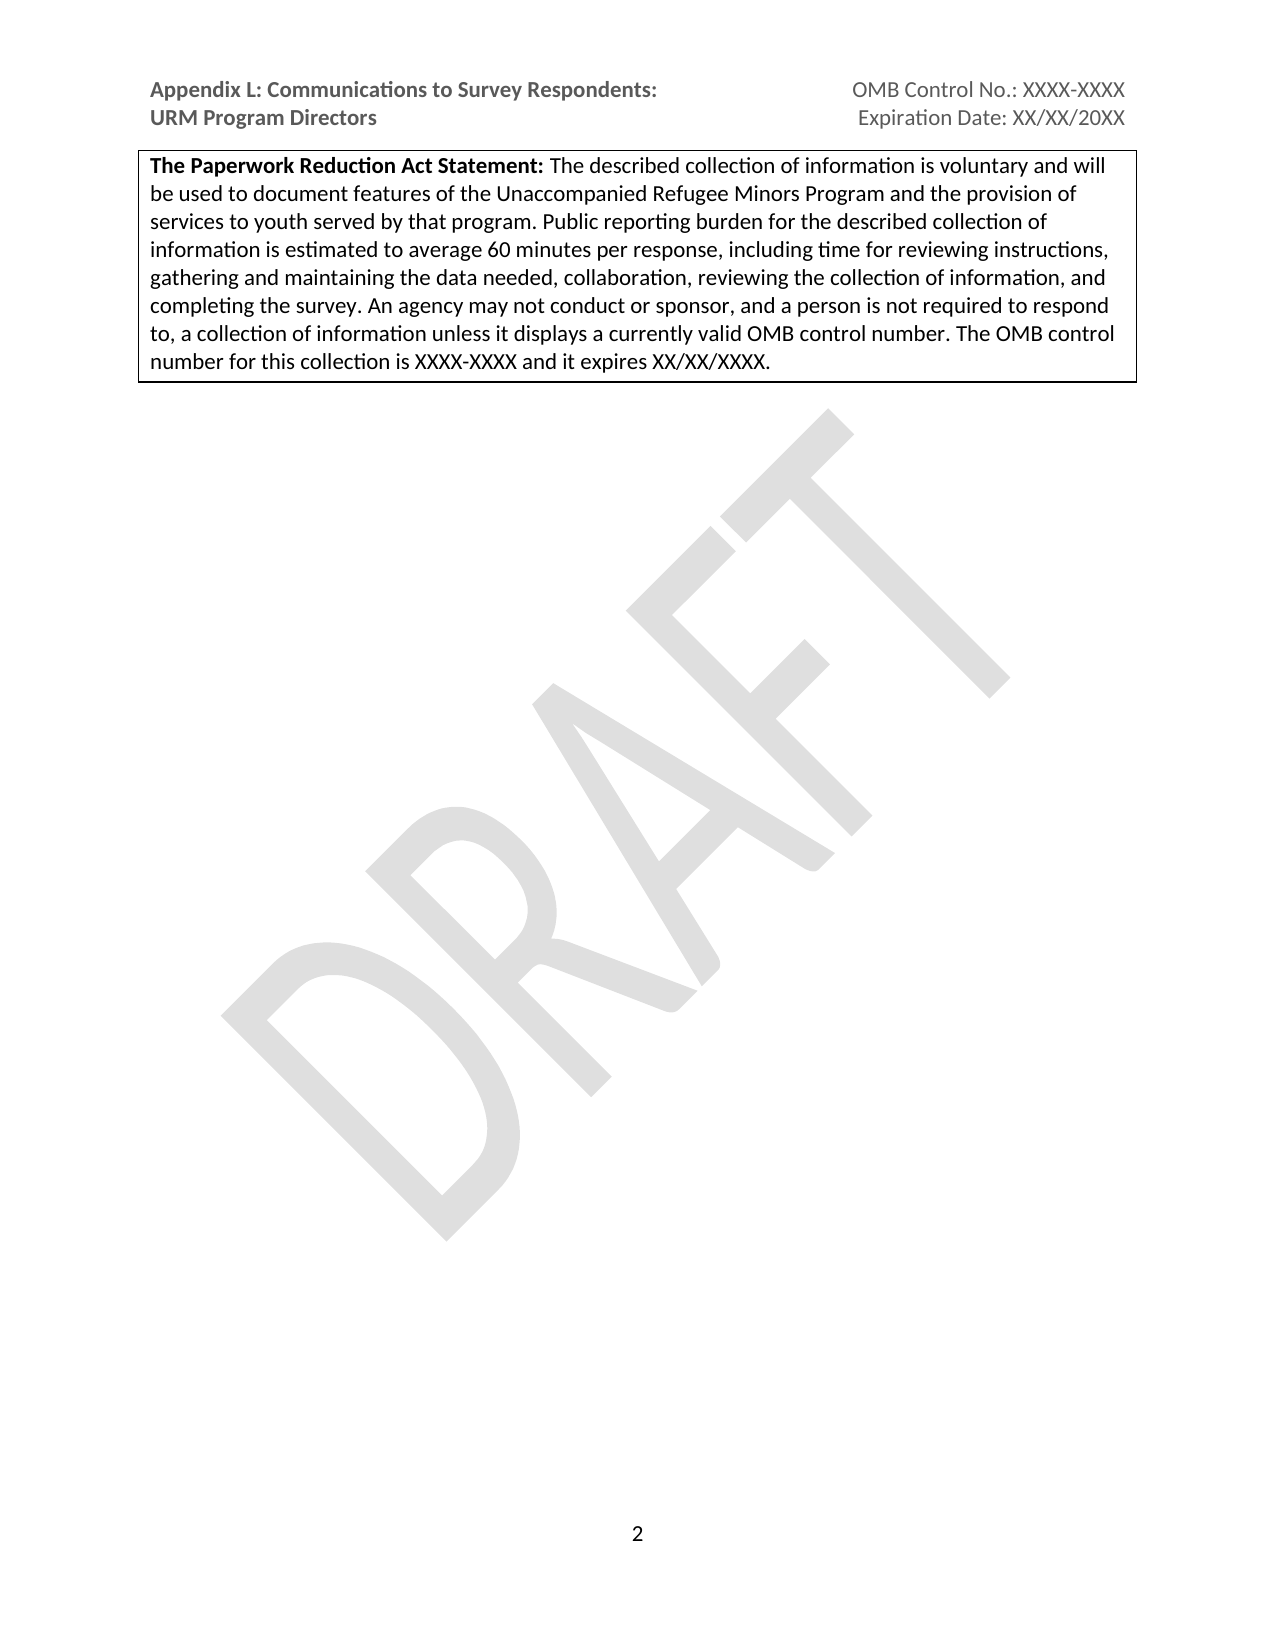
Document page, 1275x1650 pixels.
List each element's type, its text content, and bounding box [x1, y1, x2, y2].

table_header The Paperwork Reduction Act Statement: The described collection of information is voluntary and will be used to document features of the Unaccompanied Refugee Minors Program and the provision of services to youth served by that program. Public reporting burden for the described collection of information is estimated to average 60 minutes per response, including time for reviewing instructions, gathering and maintaining the data needed, collaboration, reviewing the collection of information, and completing the survey. An agency may not conduct or sponsor, and a person is not required to respond to, a collection of information unless it displays a currently valid OMB control number. The OMB control number for this collection is XXXX-XXXX and it expires XX/XX/XXXX. [139, 151, 1136, 381]
